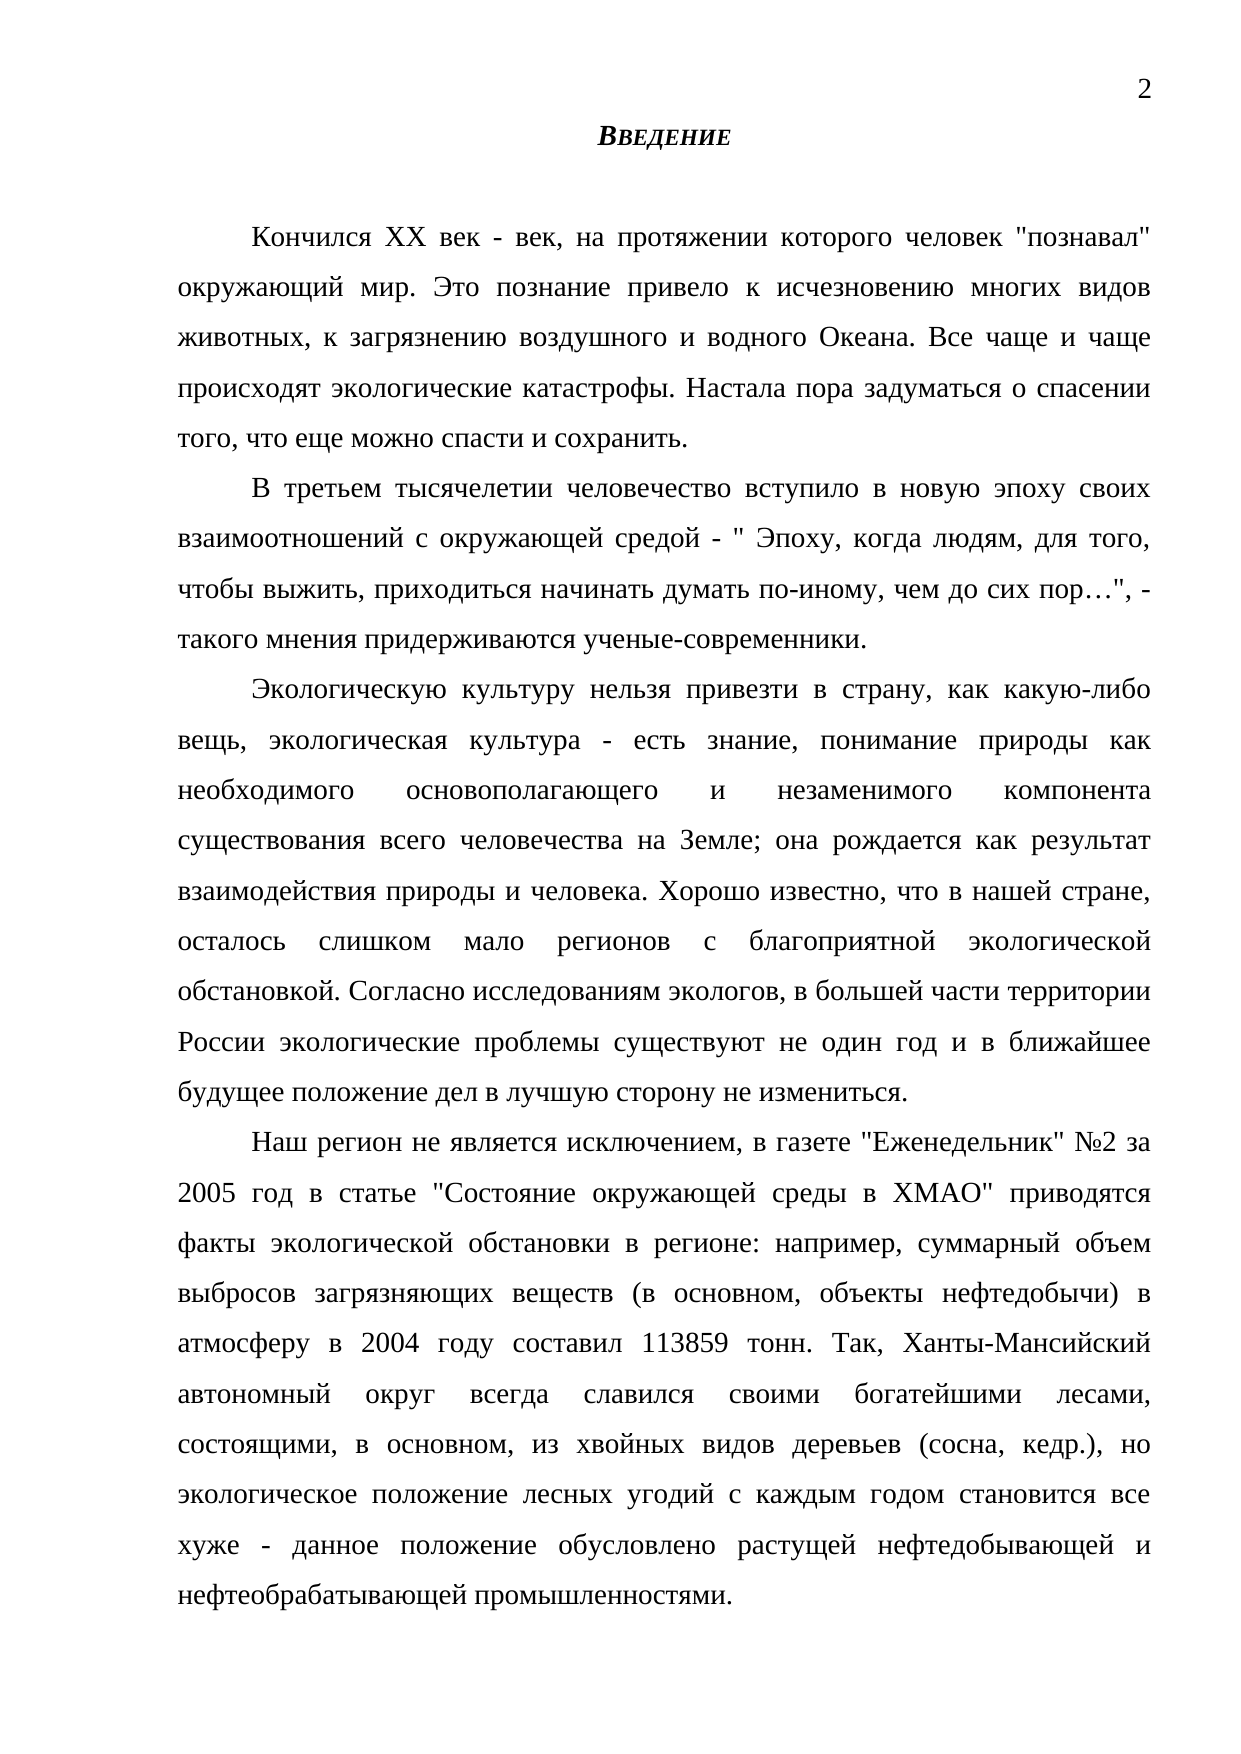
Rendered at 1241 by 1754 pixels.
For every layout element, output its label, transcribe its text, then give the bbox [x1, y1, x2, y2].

text Кончился ХХ век - век, на протяжении которого человек "познавал" окружающий мир. Это познание привело к исчезновению многих видов животных, к загрязнению воздушного и водного Океана. Все чаще и чаще происходят экологические катастрофы. Настала пора задуматься о спасении того, что еще можно спасти и сохранить. [177, 219, 1152, 453]
subtitle Введение [177, 118, 1152, 152]
text В третьем тысячелетии человечество вступило в новую эпоху своих взаимоотношений с окружающей средой - " Эпоху, когда людям, для того, чтобы выжить, приходиться начинать думать по-иному, чем до сих пор…", - такого мнения придерживаются ученые-современники. [177, 470, 1152, 655]
text Наш регион не является исключением, в газете "Еженедельник" №2 за 2005 год в статье "Состояние окружающей среды в ХМАО" приводятся факты экологической обстановки в регионе: например, суммарный объем выбросов загрязняющих веществ (в основном, объекты нефтедобычи) в атмосферу в 2004 году составил 113859 тонн. Так, Ханты-Мансийский автономный округ всегда славился своими богатейшими лесами, состоящими, в основном, из хвойных видов деревьев (сосна, кедр.), но экологическое положение лесных угодий с каждым годом становится все хуже - данное положение обусловлено растущей нефтедобывающей и нефтеобрабатывающей промышленностями. [177, 1124, 1152, 1611]
text Экологическую культуру нельзя привезти в страну, как какую-либо вещь, экологическая культура - есть знание, понимание природы как необходимого основополагающего и незаменимого компонента существования всего человечества на Земле; она рождается как результат взаимодействия природы и человека. Хорошо известно, что в нашей стране, осталось слишком мало регионов с благоприятной экологической обстановкой. Согласно исследованиям экологов, в большей части территории России экологические проблемы существуют не один год и в ближайшее будущее положение дел в лучшую сторону не измениться. [177, 672, 1152, 1108]
